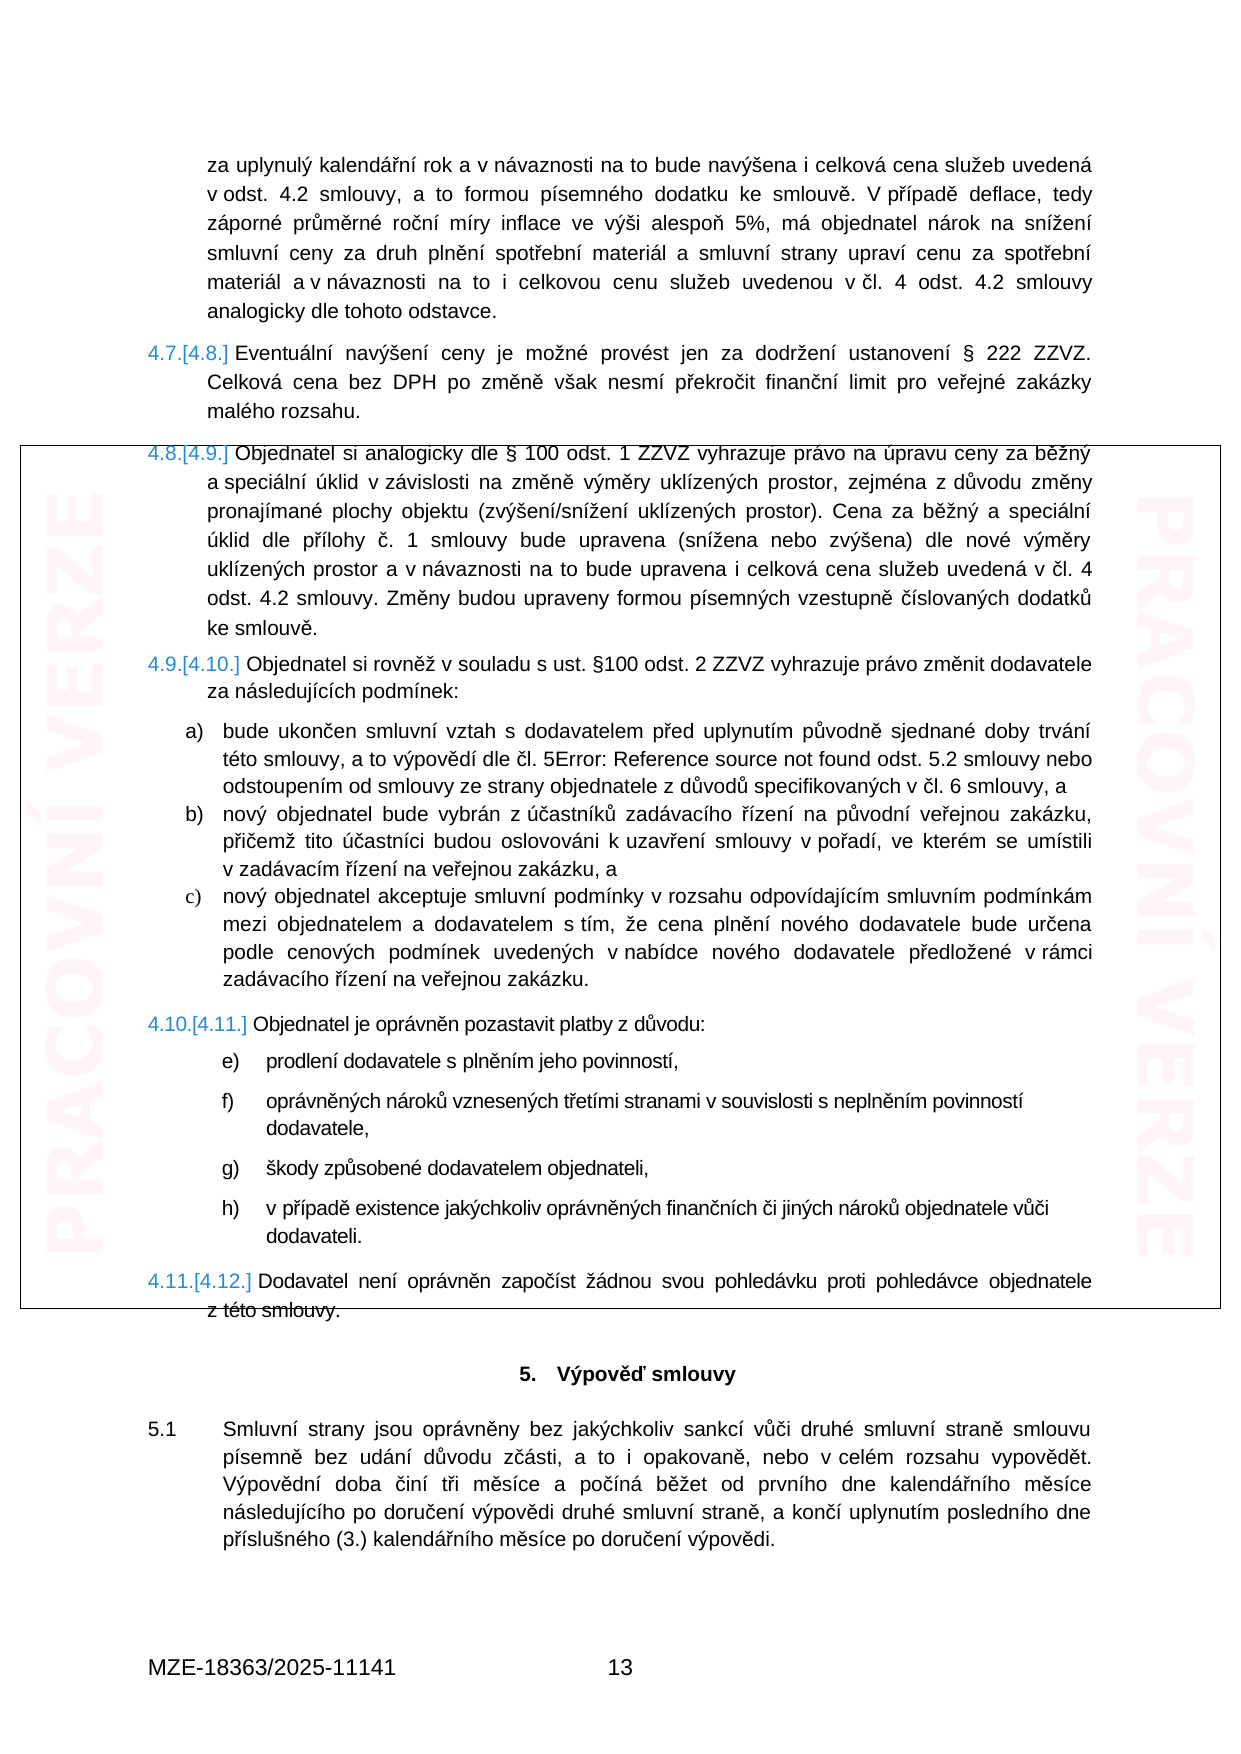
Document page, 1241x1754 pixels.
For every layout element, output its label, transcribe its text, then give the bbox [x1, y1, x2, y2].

list prodlení dodavatele s plněním jeho povinností, [222, 1049, 1092, 1073]
list Výpověď smlouvy [162, 1362, 1092, 1386]
list škody způsobené dodavatelem objednateli, [222, 1156, 1092, 1180]
list Objednatel si analogicky dle § 100 odst. 1 ZZVZ vyhrazuje právo na úpravu ceny za běžný a speciální úklid v závislosti na změně výměry uklízených prostor, zejména z důvodu změny pronajímané plochy objektu (zvýšení/snížení uklízených prostor). Cena za běžný a speciální úklid dle přílohy č. 1 smlouvy bude upravena (snížena nebo zvýšena) dle nové výměry uklízených prostor a v návaznosti na to bude upravena i celková cena služeb uvedená v čl. 4 odst. 4.2 smlouvy. Změny budou upraveny formou písemných vzestupně číslovaných dodatků ke smlouvě. [148, 435, 1092, 639]
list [148, 148, 1092, 323]
list nový objednatel akceptuje smluvní podmínky v rozsahu odpovídajícím smluvním podmínkám mezi objednatelem a dodavatelem s tím, že cena plnění nového dodavatele bude určena podle cenových podmínek uvedených v nabídce nového dodavatele předložené v rámci zadávacího řízení na veřejnou zakázku. [185, 884, 1092, 991]
list Eventuální navýšení ceny je možné provést jen za dodržení ustanovení § 222 ZZVZ. Celková cena bez DPH po změně však nesmí překročit finanční limit pro veřejné zakázky malého rozsahu. [148, 335, 1092, 423]
list Objednatel si rovněž v souladu s ust. §100 odst. 2 ZZVZ vyhrazuje právo změnit dodavatele za následujících podmínek: [148, 652, 1092, 703]
list v případě existence jakýchkoliv oprávněných finančních či jiných nároků objednatele vůči dodavateli. [222, 1196, 1092, 1248]
list Objednatel je oprávněn pozastavit platby z důvodu: [148, 1007, 1092, 1036]
list oprávněných nároků vznesených třetími stranami v souvislosti s neplněním povinností dodavatele, [222, 1089, 1092, 1140]
list nový objednatel bude vybrán z účastníků zadávacího řízení na původní veřejnou zakázku, přičemž tito účastníci budou oslovováni k uzavření smlouvy v pořadí, ve kterém se umístili v zadávacím řízení na veřejnou zakázku, a [185, 802, 1092, 881]
list Smluvní strany jsou oprávněny bez jakýchkoliv sankcí vůči druhé smluvní straně smlouvu písemně bez udání důvodu zčásti, a to i opakovaně, nebo v celém rozsahu vypovědět. Výpovědní doba činí tři měsíce a počíná běžet od prvního dne kalendářního měsíce následujícího po doručení výpovědi druhé smluvní straně, a končí uplynutím posledního dne příslušného (3.) kalendářního měsíce po doručení výpovědi. [148, 1417, 1092, 1551]
list Dodavatel není oprávněn započíst žádnou svou pohledávku proti pohledávce objednatele z této smlouvy. [148, 1264, 1092, 1322]
